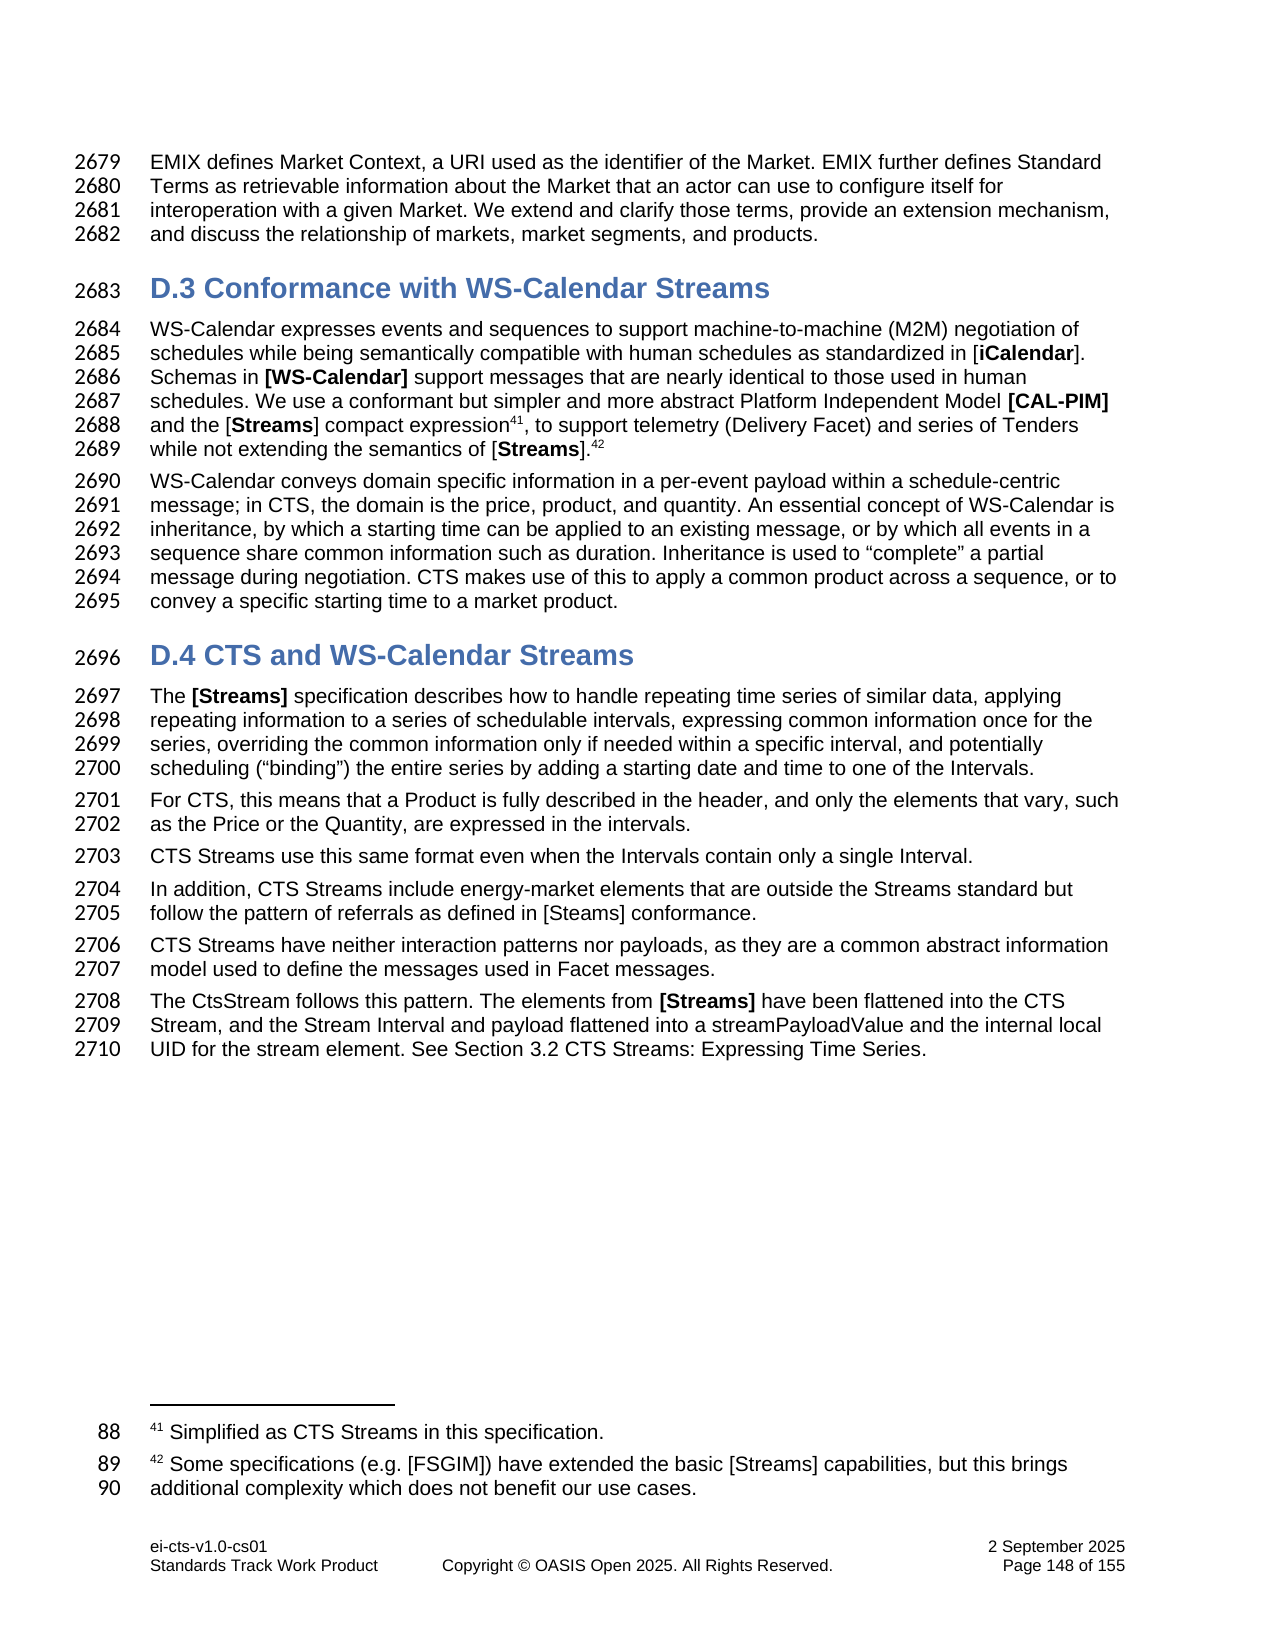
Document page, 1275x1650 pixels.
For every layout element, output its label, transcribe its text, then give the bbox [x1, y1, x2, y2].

subtitle Conformance with WS-Calendar Streams [150, 271, 1125, 304]
subtitle CTS and WS-Calendar Streams [150, 638, 1125, 671]
text For CTS, this means that a Product is fully described in the header, and only the elements that vary, such as the Price or the Quantity, are expressed in the intervals. [150, 788, 1125, 836]
text CTS Streams have neither interaction patterns nor payloads, as they are a common abstract information model used to define the messages used in Facet messages. [150, 933, 1125, 981]
text CTS Streams use this same format even when the Intervals contain only a single Interval. [150, 844, 1125, 868]
text WS-Calendar expresses events and sequences to support machine-to-machine (M2M) negotiation of schedules while being semantically compatible with human schedules as standardized in [iCalendar]. Schemas in [WS-Calendar] support messages that are nearly identical to those used in human schedules. We use a conformant but simpler and more abstract Platform Independent Model [CAL-PIM] and the [Streams] compact expression, to support telemetry (Delivery Facet) and series of Tenders while not extending the semantics of [Streams]. [150, 317, 1125, 461]
text The CtsStream follows this pattern. The elements from [Streams] have been flattened into the CTS Stream, and the Stream Interval and payload flattened into a streamPayloadValue and the internal local UID for the stream element. See Section 3.2 CTS Streams: Expressing Time Series. [150, 989, 1125, 1061]
text WS-Calendar conveys domain specific information in a per-event payload within a schedule-centric message; in CTS, the domain is the price, product, and quantity. An essential concept of WS-Calendar is inheritance, by which a starting time can be applied to an existing message, or by which all events in a sequence share common information such as duration. Inheritance is used to “complete” a partial message during negotiation. CTS makes use of this to apply a common product across a sequence, or to convey a specific starting time to a market product. [150, 469, 1125, 613]
text EMIX defines Market Context, a URI used as the identifier of the Market. EMIX further defines Standard Terms as retrievable information about the Market that an actor can use to configure itself for interoperation with a given Market. We extend and clarify those terms, provide an extension mechanism, and discuss the relationship of markets, market segments, and products. [150, 150, 1125, 246]
text The [Streams] specification describes how to handle repeating time series of similar data, applying repeating information to a series of schedulable intervals, expressing common information once for the series, overriding the common information only if needed within a specific interval, and potentially scheduling (“binding”) the entire series by adding a starting date and time to one of the Intervals. [150, 684, 1125, 779]
text In addition, CTS Streams include energy-market elements that are outside the Streams standard but follow the pattern of referrals as defined in [Steams] conformance. [150, 876, 1125, 924]
